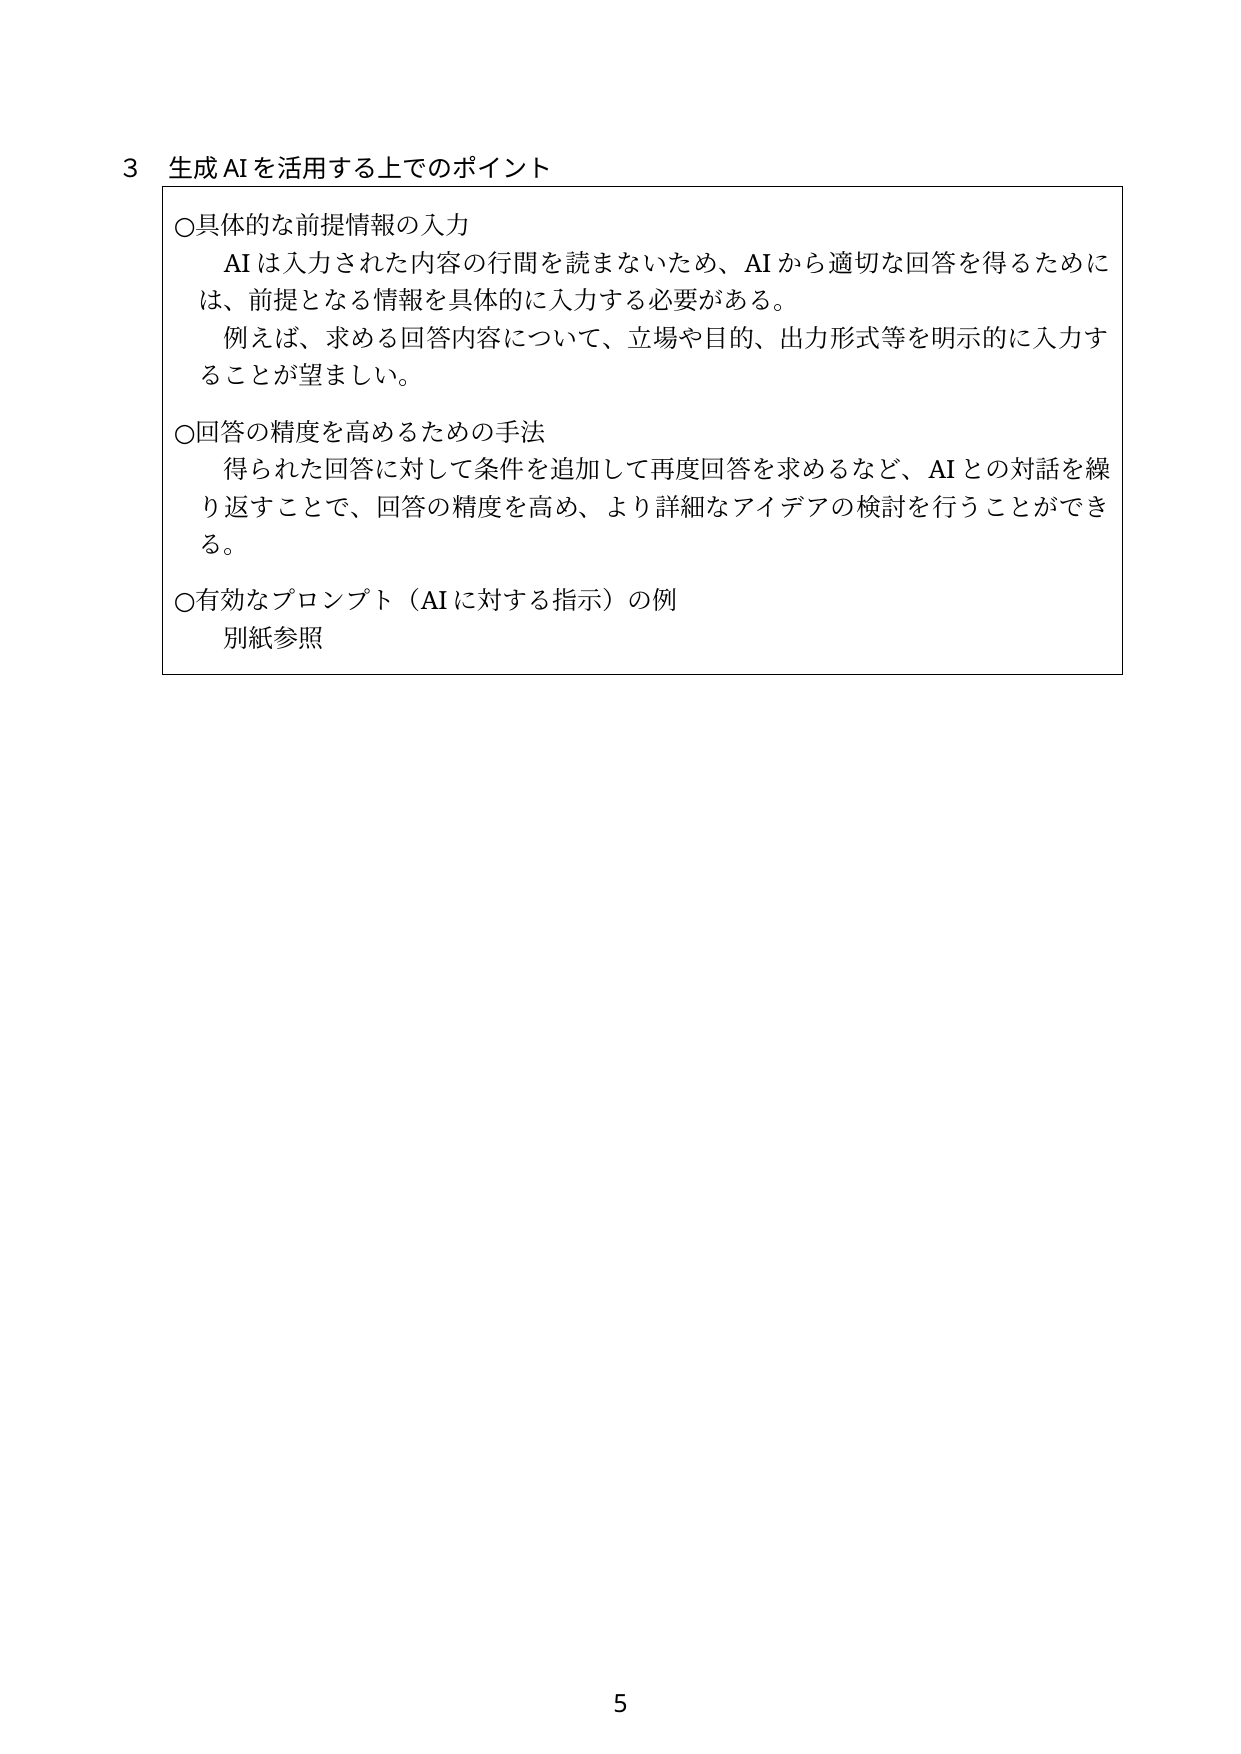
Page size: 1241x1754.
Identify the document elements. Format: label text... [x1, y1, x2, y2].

text ３ 生成AIを活用する上でのポイント [118, 148, 1122, 186]
table_header ○具体的な前提情報の入力 AIは入力された内容の行間を読まないため、AIから適切な回答を得るためには、前提となる情報を具体的に入力する必要がある。 例えば、求める回答内容について、立場や目的、出力形式等を明示的に入力することが望ましい。 ○回答の精度を高めるための手法 得られた回答に対して条件を追加して再度回答を求めるなど、AIとの対話を繰り返すことで、回答の精度を高め、より詳細なアイデアの検討を行うことができる。 ○有効なプロンプト（AIに対する指示）の例 別紙参照 [163, 187, 1122, 674]
